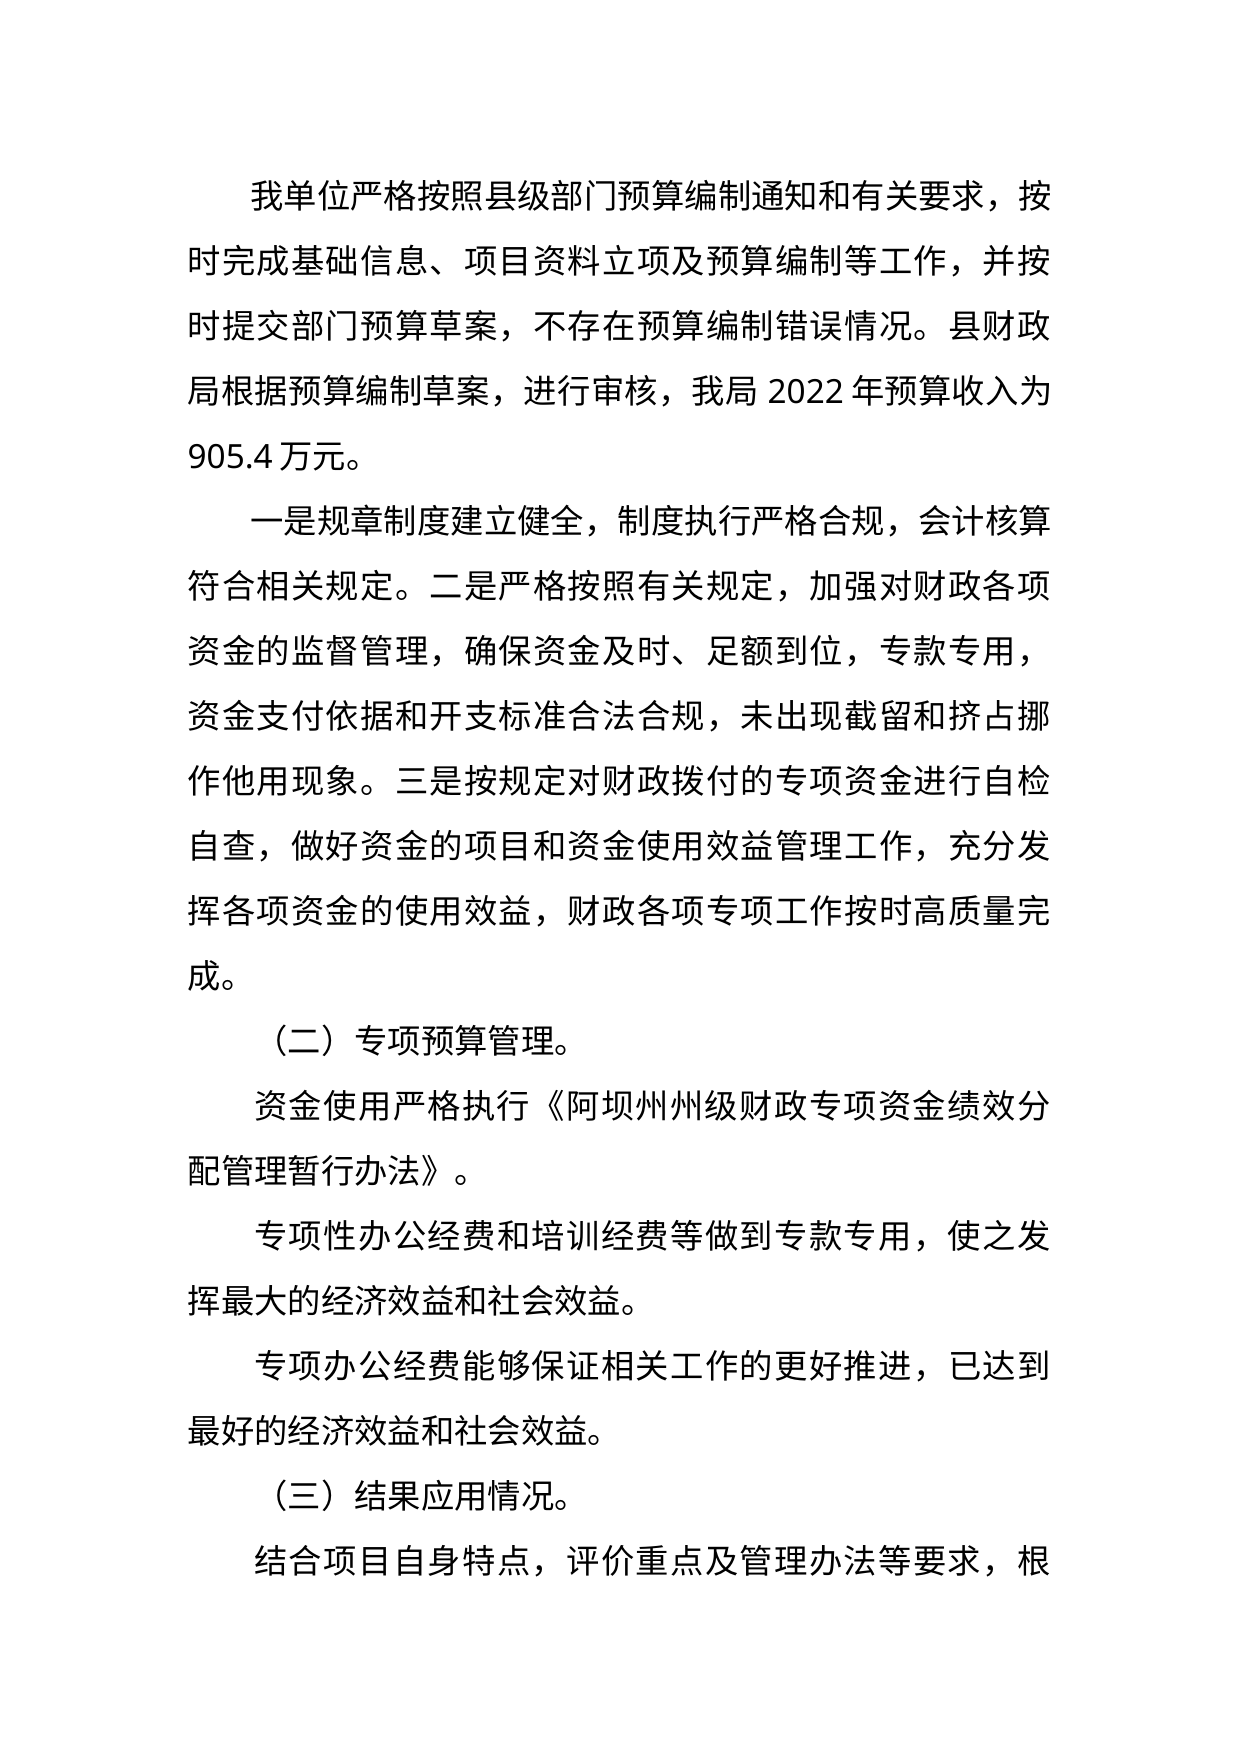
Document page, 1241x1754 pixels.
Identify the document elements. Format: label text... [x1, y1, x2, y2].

text 我单位严格按照县级部门预算编制通知和有关要求，按时完成基础信息、项目资料立项及预算编制等工作，并按时提交部门预算草案，不存在预算编制错误情况。县财政局根据预算编制草案，进行审核，我局2022年预算收入为905.4万元。 [187, 162, 1053, 487]
text 资金使用严格执行《阿坝州州级财政专项资金绩效分配管理暂行办法》。 [187, 1072, 1053, 1202]
text 一是规章制度建立健全，制度执行严格合规，会计核算符合相关规定。二是严格按照有关规定，加强对财政各项资金的监督管理，确保资金及时、足额到位，专款专用，资金支付依据和开支标准合法合规，未出现截留和挤占挪作他用现象。三是按规定对财政拨付的专项资金进行自检自查，做好资金的项目和资金使用效益管理工作，充分发挥各项资金的使用效益，财政各项专项工作按时高质量完成。 [187, 487, 1053, 1007]
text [187, 1527, 1053, 1592]
text （二）专项预算管理。 [187, 1007, 1053, 1072]
text 专项办公经费能够保证相关工作的更好推进，已达到最好的经济效益和社会效益。 [187, 1332, 1053, 1462]
text （三）结果应用情况。 [187, 1462, 1053, 1527]
text 专项性办公经费和培训经费等做到专款专用，使之发挥最大的经济效益和社会效益。 [187, 1202, 1053, 1332]
